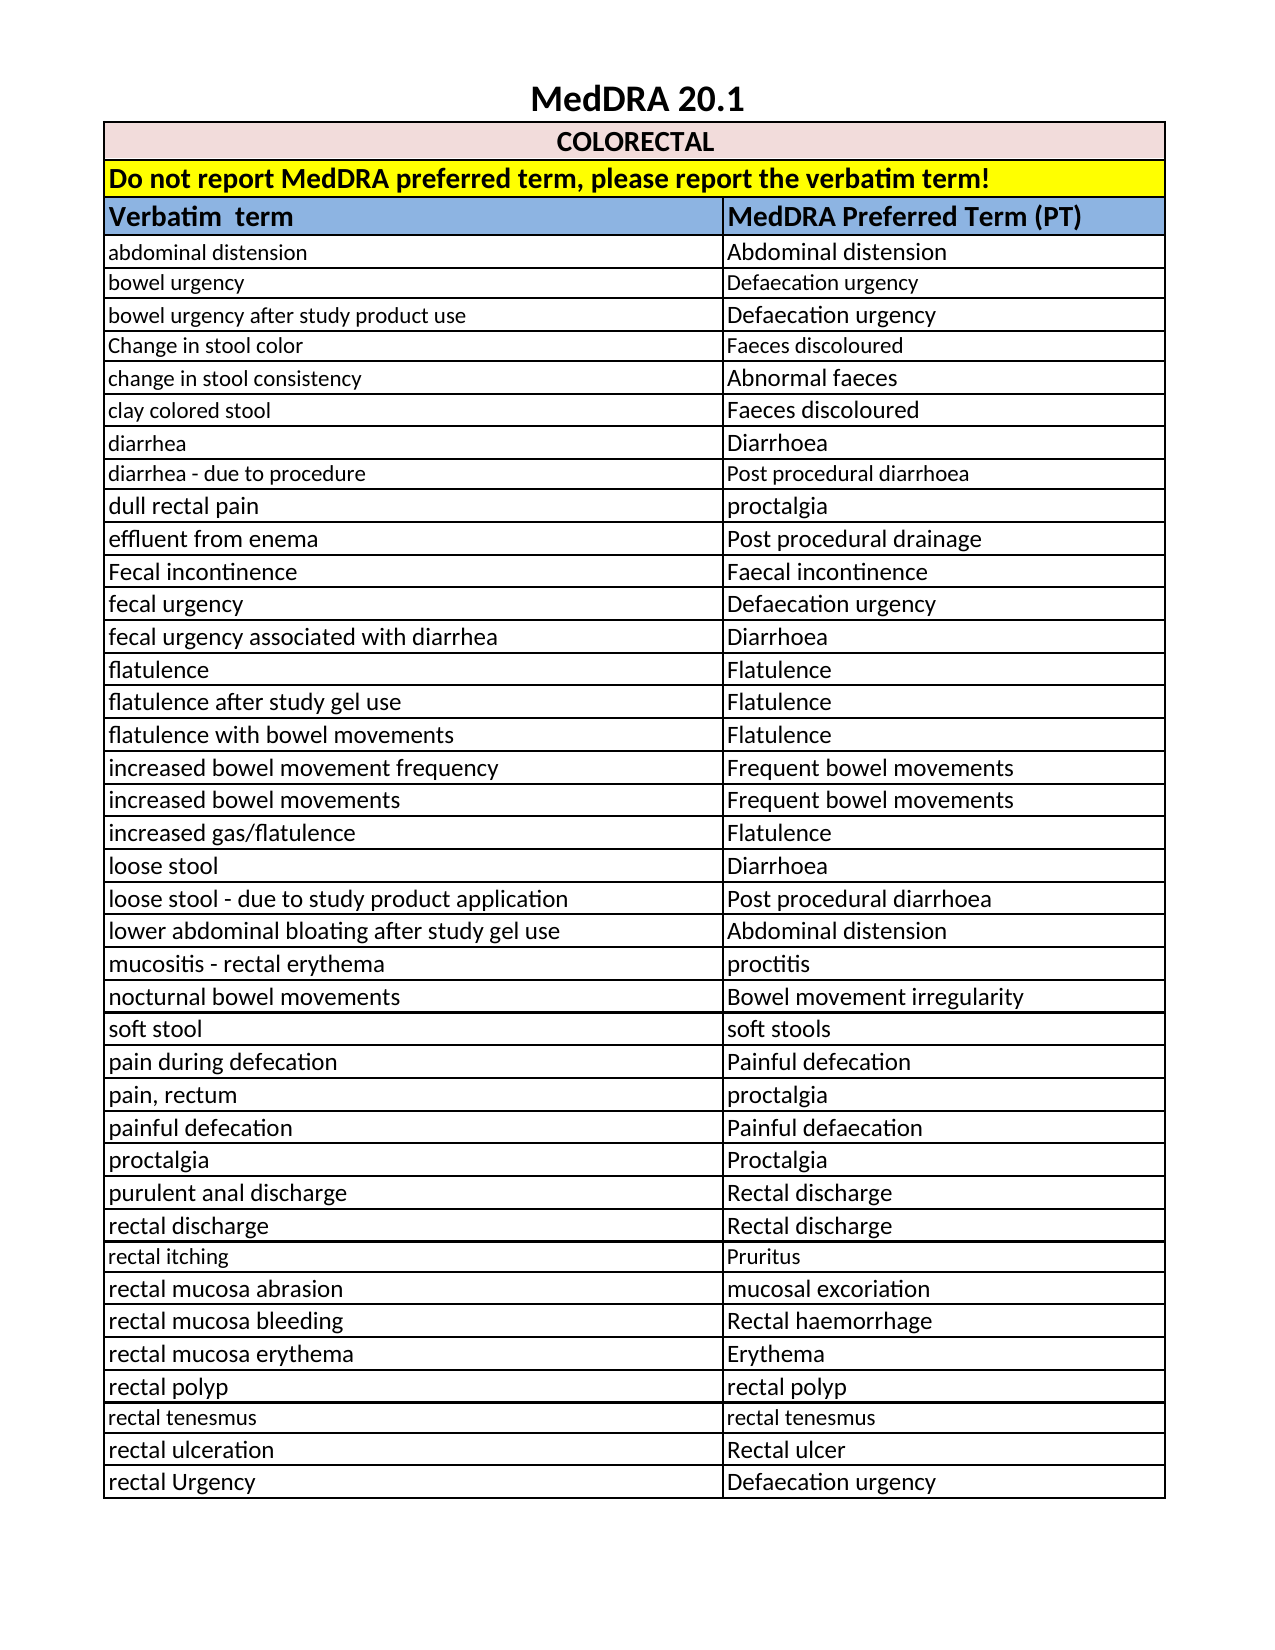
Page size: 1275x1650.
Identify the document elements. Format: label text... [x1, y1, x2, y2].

table_cell Defaecation urgency [724, 299, 1164, 329]
table_cell bowel urgency after study product use [105, 299, 722, 329]
table_cell rectal mucosa erythema [105, 1338, 722, 1369]
table_cell Abdominal distension [724, 915, 1164, 946]
table_cell rectal polyp [105, 1371, 722, 1401]
table_cell Defaecation urgency [724, 269, 1164, 297]
table_cell MedDRA Preferred Term (PT) [724, 198, 1164, 234]
table_cell Post procedural diarrhoea [724, 460, 1164, 488]
table_cell rectal mucosa bleeding [105, 1305, 722, 1336]
table_cell diarrhea - due to procedure [105, 460, 722, 488]
table_cell flatulence after study gel use [105, 686, 722, 717]
table_cell mucosal excoriation [724, 1273, 1164, 1303]
table_cell lower abdominal bloating after study gel use [105, 915, 722, 946]
table_cell Frequent bowel movements [724, 785, 1164, 815]
table_cell Change in stool color [105, 332, 722, 360]
table_cell Rectal ulcer [724, 1434, 1164, 1464]
table_cell rectal tenesmus [105, 1404, 722, 1432]
table_cell Abnormal faeces [724, 362, 1164, 392]
table_cell proctitis [724, 948, 1164, 979]
table_cell painful defecation [105, 1112, 722, 1142]
table_cell proctalgia [724, 1079, 1164, 1109]
table_cell Rectal haemorrhage [724, 1305, 1164, 1336]
table_cell proctalgia [724, 490, 1164, 521]
table_cell Flatulence [724, 719, 1164, 750]
table_cell pain during defecation [105, 1046, 722, 1077]
table_cell Post procedural diarrhoea [724, 883, 1164, 913]
table_header COLORECTAL [105, 123, 1164, 158]
table_cell Faeces discoloured [724, 332, 1164, 360]
table_cell soft stools [724, 1014, 1164, 1044]
table_cell rectal ulceration [105, 1434, 722, 1464]
table_cell rectal mucosa abrasion [105, 1273, 722, 1303]
table_cell Fecal incontinence [105, 556, 722, 586]
table_cell Defaecation urgency [724, 588, 1164, 619]
table_cell Painful defaecation [724, 1112, 1164, 1142]
table_cell rectal Urgency [105, 1466, 722, 1497]
table_cell Flatulence [724, 686, 1164, 717]
table_cell mucositis - rectal erythema [105, 948, 722, 979]
table_cell fecal urgency associated with diarrhea [105, 621, 722, 652]
table_cell fecal urgency [105, 588, 722, 619]
table_cell Erythema [724, 1338, 1164, 1369]
table_cell loose stool - due to study product application [105, 883, 722, 913]
table_cell Do not report MedDRA preferred term, please report the verbatim term! [105, 161, 1164, 196]
table_cell Rectal discharge [724, 1177, 1164, 1208]
table_cell Faeces discoloured [724, 395, 1164, 425]
table_cell rectal discharge [105, 1210, 722, 1240]
table_cell Frequent bowel movements [724, 752, 1164, 782]
table_cell nocturnal bowel movements [105, 981, 722, 1011]
table_cell Diarrhoea [724, 621, 1164, 652]
table_cell rectal itching [105, 1243, 722, 1271]
table_cell flatulence [105, 654, 722, 684]
table_cell Painful defecation [724, 1046, 1164, 1077]
table_cell Pruritus [724, 1243, 1164, 1271]
table_cell change in stool consistency [105, 362, 722, 392]
table_cell Flatulence [724, 817, 1164, 848]
table_cell Verbatim term [105, 198, 722, 234]
table_cell loose stool [105, 850, 722, 881]
table_cell dull rectal pain [105, 490, 722, 521]
table_cell Rectal discharge [724, 1210, 1164, 1240]
table_cell Flatulence [724, 654, 1164, 684]
table_cell Defaecation urgency [724, 1466, 1164, 1497]
table_cell increased gas/flatulence [105, 817, 722, 848]
table_cell diarrhea [105, 427, 722, 458]
table_cell effluent from enema [105, 523, 722, 553]
table_cell Diarrhoea [724, 850, 1164, 881]
table_cell flatulence with bowel movements [105, 719, 722, 750]
table_cell Bowel movement irregularity [724, 981, 1164, 1011]
table_cell increased bowel movements [105, 785, 722, 815]
table_cell rectal polyp [724, 1371, 1164, 1401]
table_cell bowel urgency [105, 269, 722, 297]
table_cell proctalgia [105, 1144, 722, 1175]
table_cell clay colored stool [105, 395, 722, 425]
table_cell Diarrhoea [724, 427, 1164, 458]
table_cell pain, rectum [105, 1079, 722, 1109]
table_cell Proctalgia [724, 1144, 1164, 1175]
table_cell increased bowel movement frequency [105, 752, 722, 782]
table_cell purulent anal discharge [105, 1177, 722, 1208]
table_cell soft stool [105, 1014, 722, 1044]
table_cell Abdominal distension [724, 236, 1164, 267]
table_cell abdominal distension [105, 236, 722, 267]
table_cell rectal tenesmus [724, 1404, 1164, 1432]
table_cell Faecal incontinence [724, 556, 1164, 586]
table_cell Post procedural drainage [724, 523, 1164, 553]
